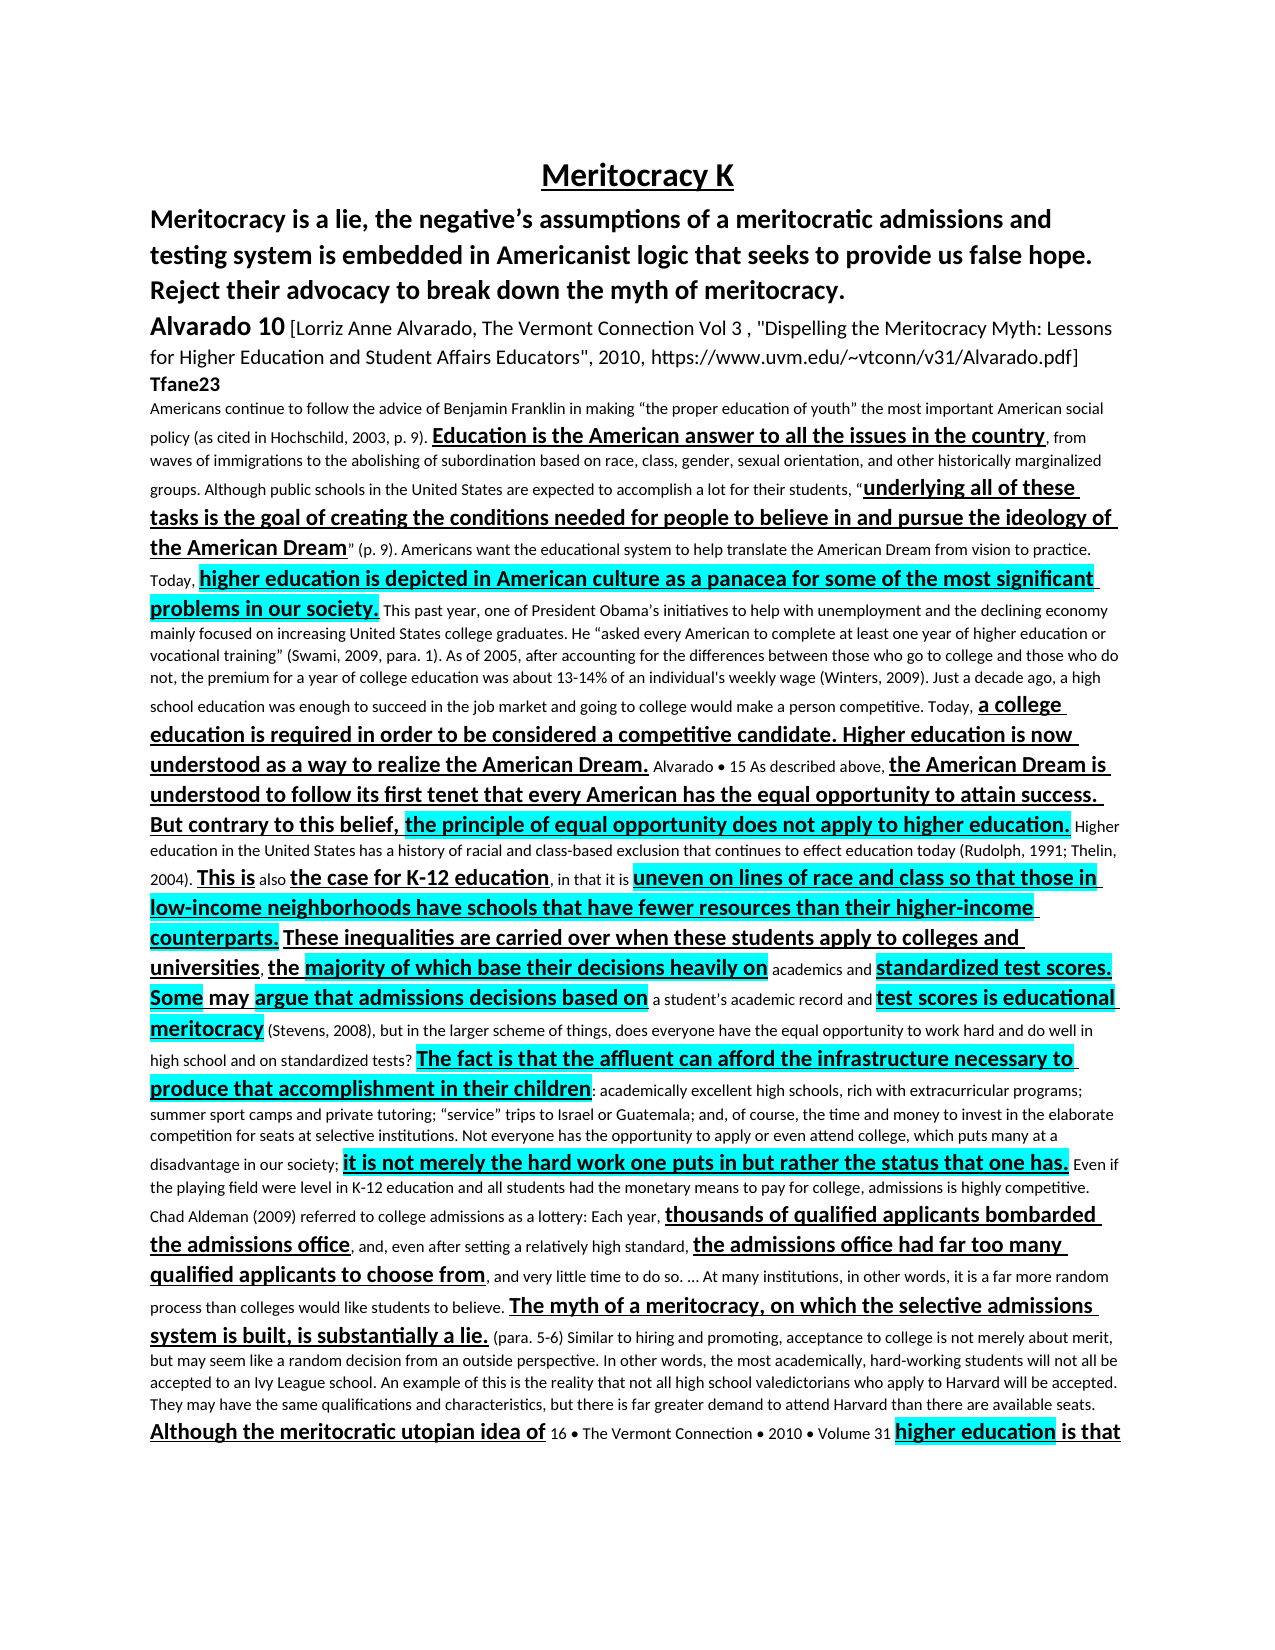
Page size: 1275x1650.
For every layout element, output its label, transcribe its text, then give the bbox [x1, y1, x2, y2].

subtitle Meritocracy K [150, 154, 1125, 195]
subtitle Meritocracy is a lie, the negative’s assumptions of a meritocratic admissions and testing system is embedded in Americanist logic that seeks to provide us false hope. Reject their advocacy to break down the myth of meritocracy. [150, 202, 1125, 307]
